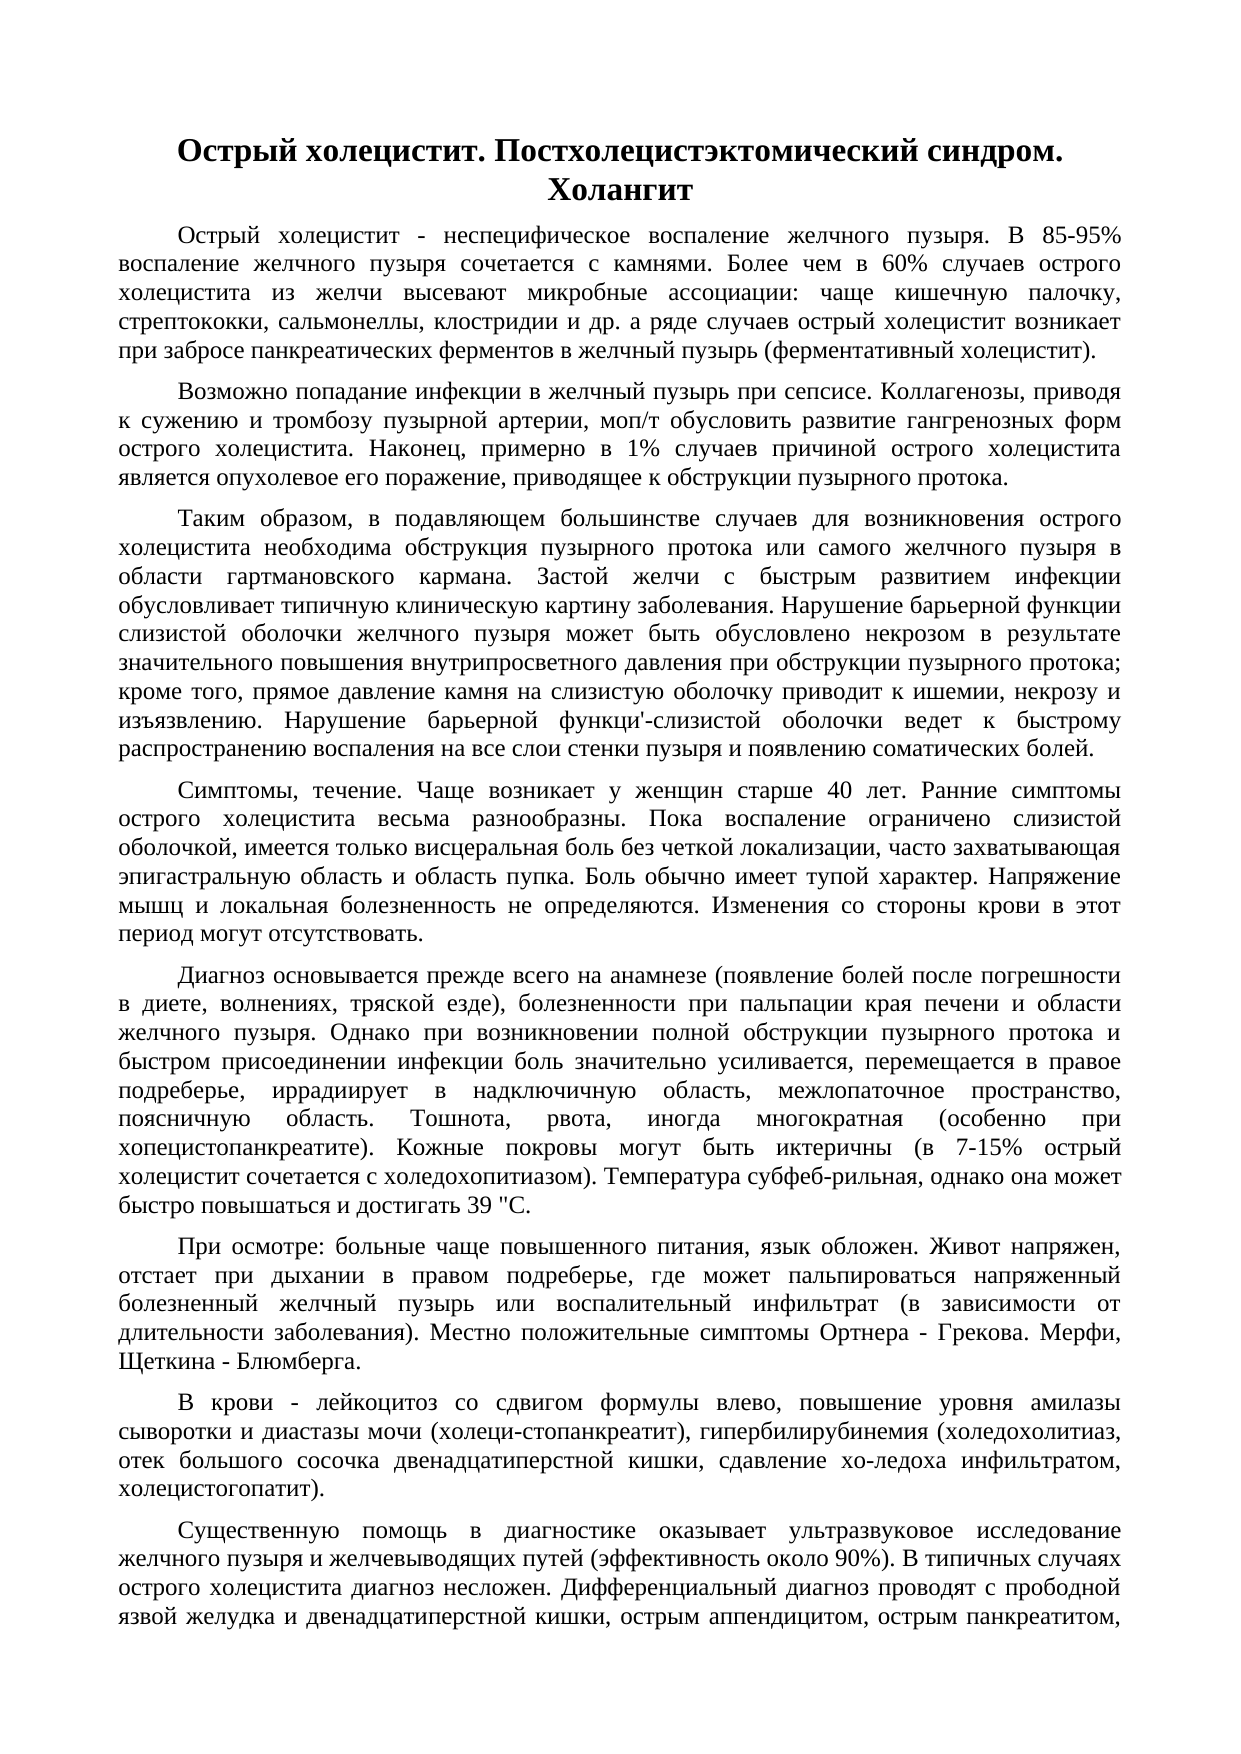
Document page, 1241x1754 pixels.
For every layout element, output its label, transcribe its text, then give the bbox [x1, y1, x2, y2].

text Диагноз основывается прежде всего на анамнезе (появление болей после погрешности в диете, волнениях, тряской езде), болезненности при пальпации края печени и области желчного пузыря. Однако при возникновении полной обструкции пузырного протока и быстром присоединении инфекции боль значительно усиливается, перемещается в правое подреберье, иррадиирует в надключичную область, межлопаточное пространство, поясничную область. Тошнота, рвота, иногда многократная (особенно при хопецистопанкреатите). Кожные покровы могут быть иктеричны (в 7-15% острый холецистит сочетается с холедохопитиазом). Температура субфеб-рильная, однако она может быстро повышаться и достигать 39 "С. [118, 960, 1122, 1218]
text При осмотре: больные чаще повышенного питания, язык обложен. Живот напряжен, отстает при дыхании в правом подреберье, где может пальпироваться напряженный болезненный желчный пузырь или воспалительный инфильтрат (в зависимости от длительности заболевания). Местно положительные симптомы Ортнера - Грекова. Мерфи, Щеткина - Блюмберга. [118, 1231, 1122, 1375]
text В крови - лейкоцитоз со сдвигом формулы влево, повышение уровня амилазы сыворотки и диастазы мочи (холеци-стопанкреатит), гипербилирубинемия (холедохолитиаз, отек большого сосочка двенадцатиперстной кишки, сдавление хо-ледоха инфильтратом, холецистогопатит). [118, 1387, 1122, 1502]
text Симптомы, течение. Чаще возникает у женщин старше 40 лет. Ранние симптомы острого холецистита весьма разнообразны. Пока воспаление ограничено слизистой оболочкой, имеется только висцеральная боль без четкой локализации, часто захватывающая эпигастральную область и область пупка. Боль обычно имеет тупой характер. Напряжение мышц и локальная болезненность не определяются. Изменения со стороны крови в этот период могут отсутствовать. [118, 775, 1122, 947]
text Острый холецистит - неспецифическое воспаление желчного пузыря. В 85-95% воспаление желчного пузыря сочетается с камнями. Более чем в 60% случаев острого холецистита из желчи высевают микробные ассоциации: чаще кишечную палочку, стрептококки, сальмонеллы, клостридии и др. а ряде случаев острый холецистит возникает при забросе панкреатических ферментов в желчный пузырь (ферментативный холецистит). [118, 220, 1122, 363]
text Возможно попадание инфекции в желчный пузырь при сепсисе. Коллагенозы, приводя к сужению и тромбозу пузырной артерии, моп/т обусловить развитие гангренозных форм острого холецистита. Наконец, примерно в 1% случаев причиной острого холецистита является опухолевое его поражение, приводящее к обструкции пузырного протока. [118, 376, 1122, 491]
text Таким образом, в подавляющем большинстве случаев для возникновения острого холецистита необходима обструкция пузырного протока или самого желчного пузыря в области гартмановского кармана. Застой желчи с быстрым развитием инфекции обусловливает типичную клиническую картину заболевания. Нарушение барьерной функции слизистой оболочки желчного пузыря может быть обусловлено некрозом в результате значительного повышения внутрипросветного давления при обструкции пузырного протока; кроме того, прямое давление камня на слизистую оболочку приводит к ишемии, некрозу и изъязвлению. Нарушение барьерной функци'-слизистой оболочки ведет к быстрому распространению воспаления на все слои стенки пузыря и появлению соматических болей. [118, 503, 1122, 762]
text Острый холецистит. Постхолецистэктомический синдром. Холангит [118, 131, 1122, 207]
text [118, 1515, 1122, 1630]
